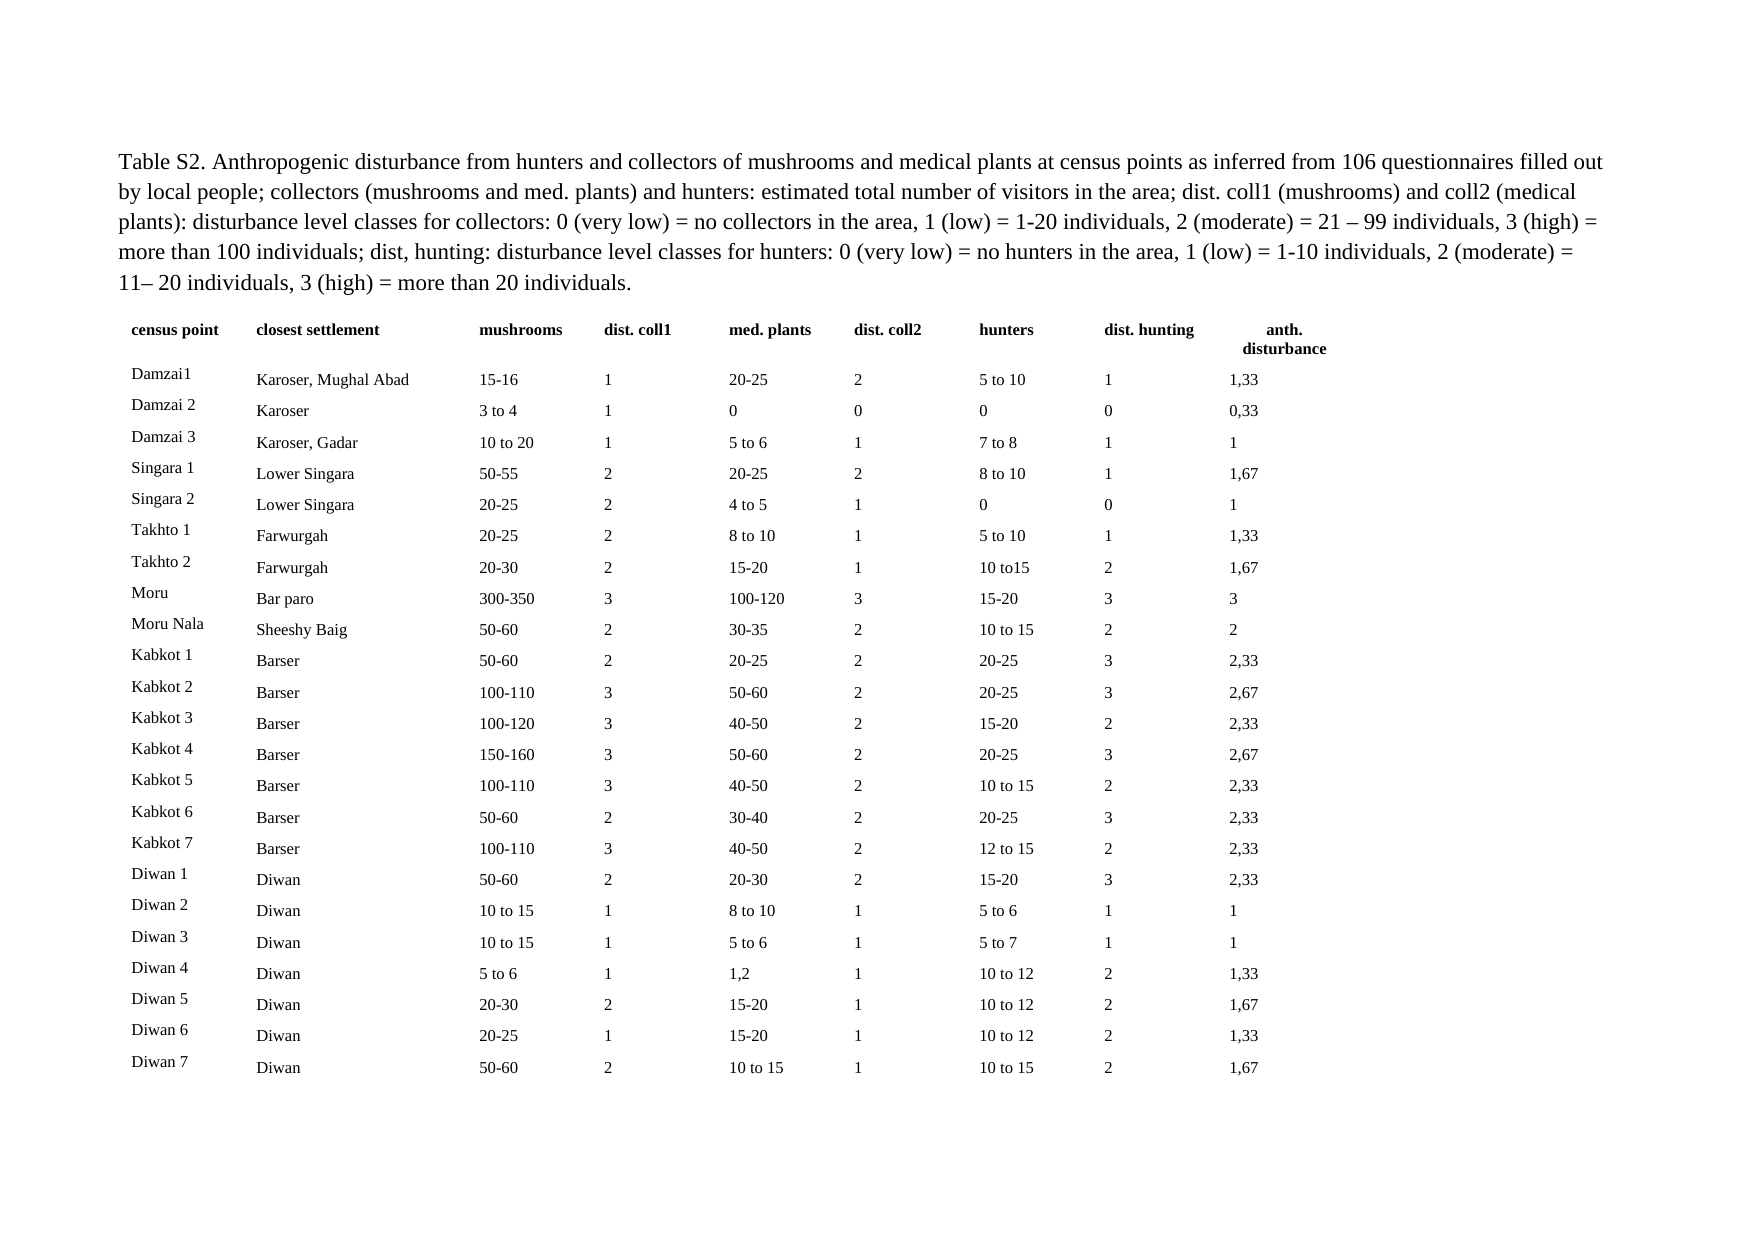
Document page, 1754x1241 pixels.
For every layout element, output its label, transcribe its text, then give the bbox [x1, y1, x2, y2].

table_cell 2 [1097, 764, 1222, 795]
table_cell Singara 2 [124, 483, 249, 514]
table_header dist. coll2 [847, 320, 972, 358]
table_cell Diwan 2 [124, 889, 249, 920]
table_cell Diwan [249, 858, 472, 889]
table_cell Diwan 7 [124, 1045, 249, 1077]
table_cell 2 [597, 514, 722, 545]
table_cell Karoser [249, 389, 472, 420]
table_cell 40-50 [722, 827, 847, 858]
text Table S2. Anthropogenic disturbance from hunters and collectors of mushrooms and medical plants at census points as inferred from 106 questionnaires filled out by local people; collectors (mushrooms and med. plants) and hunters: estimated total number of visitors in the area; dist. coll1 (mushrooms) and coll2 (medical plants): disturbance level classes for collectors: 0 (very low) = no collectors in the area, 1 (low) = 1-20 individuals, 2 (moderate) = 21 – 99 individuals, 3 (high) = more than 100 individuals; dist, hunting: disturbance level classes for hunters: 0 (very low) = no hunters in the area, 1 (low) = 1-10 individuals, 2 (moderate) = 11– 20 individuals, 3 (high) = more than 20 individuals. [118, 148, 1606, 295]
table_cell Kabkot 5 [124, 764, 249, 795]
table_cell 1 [1097, 889, 1222, 920]
table_cell 2,33 [1222, 764, 1347, 795]
table_cell 2,67 [1222, 733, 1347, 764]
table_cell 5 to 6 [722, 420, 847, 452]
table_cell 2 [847, 858, 972, 889]
table_cell Singara 1 [124, 452, 249, 483]
table_cell Takhto 1 [124, 514, 249, 545]
table_cell Bar paro [249, 577, 472, 608]
table_cell 2,67 [1222, 670, 1347, 702]
table_cell 20-25 [472, 1014, 597, 1045]
table_cell 2,33 [1222, 702, 1347, 733]
table_header med. plants [722, 320, 847, 358]
table_cell Diwan 6 [124, 1014, 249, 1045]
table_cell Damzai1 [124, 358, 249, 389]
table_cell 2 [847, 670, 972, 702]
table_header dist. hunting [1097, 320, 1222, 358]
table_cell Takhto 2 [124, 545, 249, 577]
table_cell 20-30 [472, 545, 597, 577]
table_cell 2 [847, 358, 972, 389]
table_cell 5 to 7 [972, 920, 1097, 952]
table_cell 15-16 [472, 358, 597, 389]
table_cell Diwan 3 [124, 920, 249, 952]
table_cell 10 to 20 [472, 420, 597, 452]
table_cell Diwan [249, 920, 472, 952]
table_cell 0 [1097, 389, 1222, 420]
table_cell 2 [1097, 827, 1222, 858]
table_cell 1 [847, 1045, 972, 1077]
table_cell 1,67 [1222, 1045, 1347, 1077]
table_cell 8 to 10 [722, 514, 847, 545]
table_cell Diwan 5 [124, 983, 249, 1014]
table_cell Karoser, Gadar [249, 420, 472, 452]
table_cell 1 [847, 483, 972, 514]
table_cell Kabkot 4 [124, 733, 249, 764]
table_cell 1 [1222, 920, 1347, 952]
table_cell 1 [847, 1014, 972, 1045]
table_cell 50-60 [722, 733, 847, 764]
table_cell 40-50 [722, 702, 847, 733]
table_cell Farwurgah [249, 545, 472, 577]
table_cell Moru [124, 577, 249, 608]
table_header anth. disturbance [1222, 320, 1347, 358]
table_cell 2 [847, 733, 972, 764]
table_header closest settlement [249, 320, 472, 358]
table_cell 20-25 [722, 358, 847, 389]
table_cell 2 [847, 639, 972, 670]
table_cell 50-55 [472, 452, 597, 483]
table_cell Lower Singara [249, 452, 472, 483]
table_cell 1 [597, 1014, 722, 1045]
table_cell 40-50 [722, 764, 847, 795]
table_cell 3 [1097, 858, 1222, 889]
table_cell Diwan [249, 1014, 472, 1045]
table_cell 3 [1097, 577, 1222, 608]
table_cell 3 [847, 577, 972, 608]
table_cell Diwan 4 [124, 952, 249, 983]
table_cell 3 [597, 733, 722, 764]
table_cell 30-40 [722, 795, 847, 827]
table_cell 1 [847, 889, 972, 920]
table_cell 50-60 [472, 639, 597, 670]
table_cell Kabkot 7 [124, 827, 249, 858]
table_cell 10 to 15 [972, 764, 1097, 795]
table_cell 2 [597, 1045, 722, 1077]
table_cell 2 [597, 858, 722, 889]
table_cell 1 [597, 358, 722, 389]
table_cell 50-60 [472, 1045, 597, 1077]
table_cell 2 [847, 608, 972, 639]
table_cell 1 [1097, 514, 1222, 545]
table_cell 10 to 12 [972, 952, 1097, 983]
table_cell 7 to 8 [972, 420, 1097, 452]
table_cell Barser [249, 764, 472, 795]
table_cell 5 to 6 [722, 920, 847, 952]
table_cell Sheeshy Baig [249, 608, 472, 639]
table_cell 10 to 15 [472, 889, 597, 920]
table_cell 1 [1222, 483, 1347, 514]
table_cell 2 [1097, 545, 1222, 577]
table_cell Diwan [249, 983, 472, 1014]
table_cell Barser [249, 670, 472, 702]
table_cell Diwan [249, 952, 472, 983]
table_cell 1,33 [1222, 514, 1347, 545]
table_cell 2 [597, 483, 722, 514]
table_cell Barser [249, 795, 472, 827]
table_cell 2,33 [1222, 639, 1347, 670]
table_cell 30-35 [722, 608, 847, 639]
table_cell 1 [597, 420, 722, 452]
table_cell 100-110 [472, 827, 597, 858]
table_cell 5 to 6 [472, 952, 597, 983]
table_cell 1,2 [722, 952, 847, 983]
table_cell 20-30 [472, 983, 597, 1014]
table_cell 2 [1097, 1045, 1222, 1077]
table_cell 2 [597, 983, 722, 1014]
table_cell 5 to 10 [972, 514, 1097, 545]
table_cell 2 [597, 545, 722, 577]
table_cell 1 [597, 952, 722, 983]
table_cell 3 [597, 827, 722, 858]
table_cell 20-25 [972, 639, 1097, 670]
table_cell Damzai 3 [124, 420, 249, 452]
table_cell 0 [972, 483, 1097, 514]
table_cell 1 [1097, 920, 1222, 952]
table_cell 2,33 [1222, 795, 1347, 827]
table_cell 2 [847, 795, 972, 827]
table_cell 20-25 [722, 639, 847, 670]
table_cell 20-30 [722, 858, 847, 889]
table_cell 1 [847, 514, 972, 545]
table_cell 2 [1222, 608, 1347, 639]
table_cell Diwan [249, 1045, 472, 1077]
table_header dist. coll1 [597, 320, 722, 358]
table_cell 15-20 [722, 983, 847, 1014]
table_cell 10 to 15 [972, 1045, 1097, 1077]
table_cell 0,33 [1222, 389, 1347, 420]
table_cell 300-350 [472, 577, 597, 608]
table_cell 1 [1222, 420, 1347, 452]
table_cell 2 [597, 608, 722, 639]
table_cell Kabkot 2 [124, 670, 249, 702]
table_cell 3 [1222, 577, 1347, 608]
table_cell 1 [597, 889, 722, 920]
table_cell 2 [1097, 1014, 1222, 1045]
table_cell 1 [847, 920, 972, 952]
table_cell 3 [597, 577, 722, 608]
table_cell 3 [597, 670, 722, 702]
table_cell 15-20 [972, 702, 1097, 733]
table_cell 1 [1097, 420, 1222, 452]
table_cell 2 [1097, 608, 1222, 639]
table_cell 1,33 [1222, 952, 1347, 983]
table_cell Diwan [249, 889, 472, 920]
table_cell 20-25 [972, 733, 1097, 764]
table_header census point [124, 320, 249, 358]
table_cell 20-25 [972, 795, 1097, 827]
table_cell 50-60 [472, 795, 597, 827]
table_cell 2 [597, 452, 722, 483]
table_cell Kabkot 3 [124, 702, 249, 733]
table_cell 1,67 [1222, 983, 1347, 1014]
table_cell 0 [972, 389, 1097, 420]
table_cell Barser [249, 827, 472, 858]
table_cell 2 [847, 764, 972, 795]
table_cell 3 [1097, 639, 1222, 670]
table_cell Karoser, Mughal Abad [249, 358, 472, 389]
table_cell 3 [597, 702, 722, 733]
table_header hunters [972, 320, 1097, 358]
table_cell 20-25 [972, 670, 1097, 702]
table_cell 2 [847, 827, 972, 858]
table_cell 100-120 [472, 702, 597, 733]
table_cell 10 to 15 [472, 920, 597, 952]
table_cell 1 [847, 545, 972, 577]
table_cell 10 to15 [972, 545, 1097, 577]
table_cell 10 to 12 [972, 1014, 1097, 1045]
table_cell Barser [249, 733, 472, 764]
table_cell 1 [1097, 452, 1222, 483]
table_cell 3 [1097, 733, 1222, 764]
table_cell 2 [597, 795, 722, 827]
table_cell 15-20 [972, 858, 1097, 889]
table_cell 3 [597, 764, 722, 795]
table_cell 5 to 6 [972, 889, 1097, 920]
table_cell 1 [1097, 358, 1222, 389]
table_cell 5 to 10 [972, 358, 1097, 389]
table_cell Farwurgah [249, 514, 472, 545]
table_cell 100-120 [722, 577, 847, 608]
table_cell 2 [1097, 702, 1222, 733]
table_cell 10 to 15 [722, 1045, 847, 1077]
table_cell 0 [722, 389, 847, 420]
table_cell Moru Nala [124, 608, 249, 639]
table_cell 50-60 [722, 670, 847, 702]
table_cell 150-160 [472, 733, 597, 764]
table_cell Barser [249, 702, 472, 733]
table_cell 3 [1097, 795, 1222, 827]
table_cell 15-20 [972, 577, 1097, 608]
table_cell Lower Singara [249, 483, 472, 514]
table_cell Barser [249, 639, 472, 670]
table_cell 1,33 [1222, 358, 1347, 389]
table_cell 15-20 [722, 545, 847, 577]
table_cell Kabkot 6 [124, 795, 249, 827]
table_cell 8 to 10 [972, 452, 1097, 483]
table_cell 2,33 [1222, 827, 1347, 858]
table_cell 20-25 [472, 483, 597, 514]
table_cell Kabkot 1 [124, 639, 249, 670]
table_cell 2 [847, 702, 972, 733]
table_cell 1 [847, 983, 972, 1014]
table_cell 1 [847, 952, 972, 983]
table_cell 2 [847, 452, 972, 483]
table_header mushrooms [472, 320, 597, 358]
table_cell 100-110 [472, 764, 597, 795]
table_cell 1,67 [1222, 545, 1347, 577]
table_cell 2 [1097, 983, 1222, 1014]
table_cell 50-60 [472, 608, 597, 639]
table_cell 20-25 [722, 452, 847, 483]
table_cell 8 to 10 [722, 889, 847, 920]
table_cell 1 [597, 389, 722, 420]
table_cell 3 [1097, 670, 1222, 702]
table_cell 2 [597, 639, 722, 670]
table_cell 0 [1097, 483, 1222, 514]
table_cell 20-25 [472, 514, 597, 545]
table_cell 10 to 12 [972, 983, 1097, 1014]
table_cell 1,67 [1222, 452, 1347, 483]
table_cell 3 to 4 [472, 389, 597, 420]
table_cell Diwan 1 [124, 858, 249, 889]
table_cell 50-60 [472, 858, 597, 889]
table_cell 2,33 [1222, 858, 1347, 889]
table_cell 0 [847, 389, 972, 420]
table_cell 1 [1222, 889, 1347, 920]
table_cell 4 to 5 [722, 483, 847, 514]
table_cell 10 to 15 [972, 608, 1097, 639]
table_cell 2 [1097, 952, 1222, 983]
table_cell 1 [597, 920, 722, 952]
table_cell 12 to 15 [972, 827, 1097, 858]
table_cell Damzai 2 [124, 389, 249, 420]
table_cell 100-110 [472, 670, 597, 702]
table_cell 1,33 [1222, 1014, 1347, 1045]
table_cell 1 [847, 420, 972, 452]
table_cell 15-20 [722, 1014, 847, 1045]
